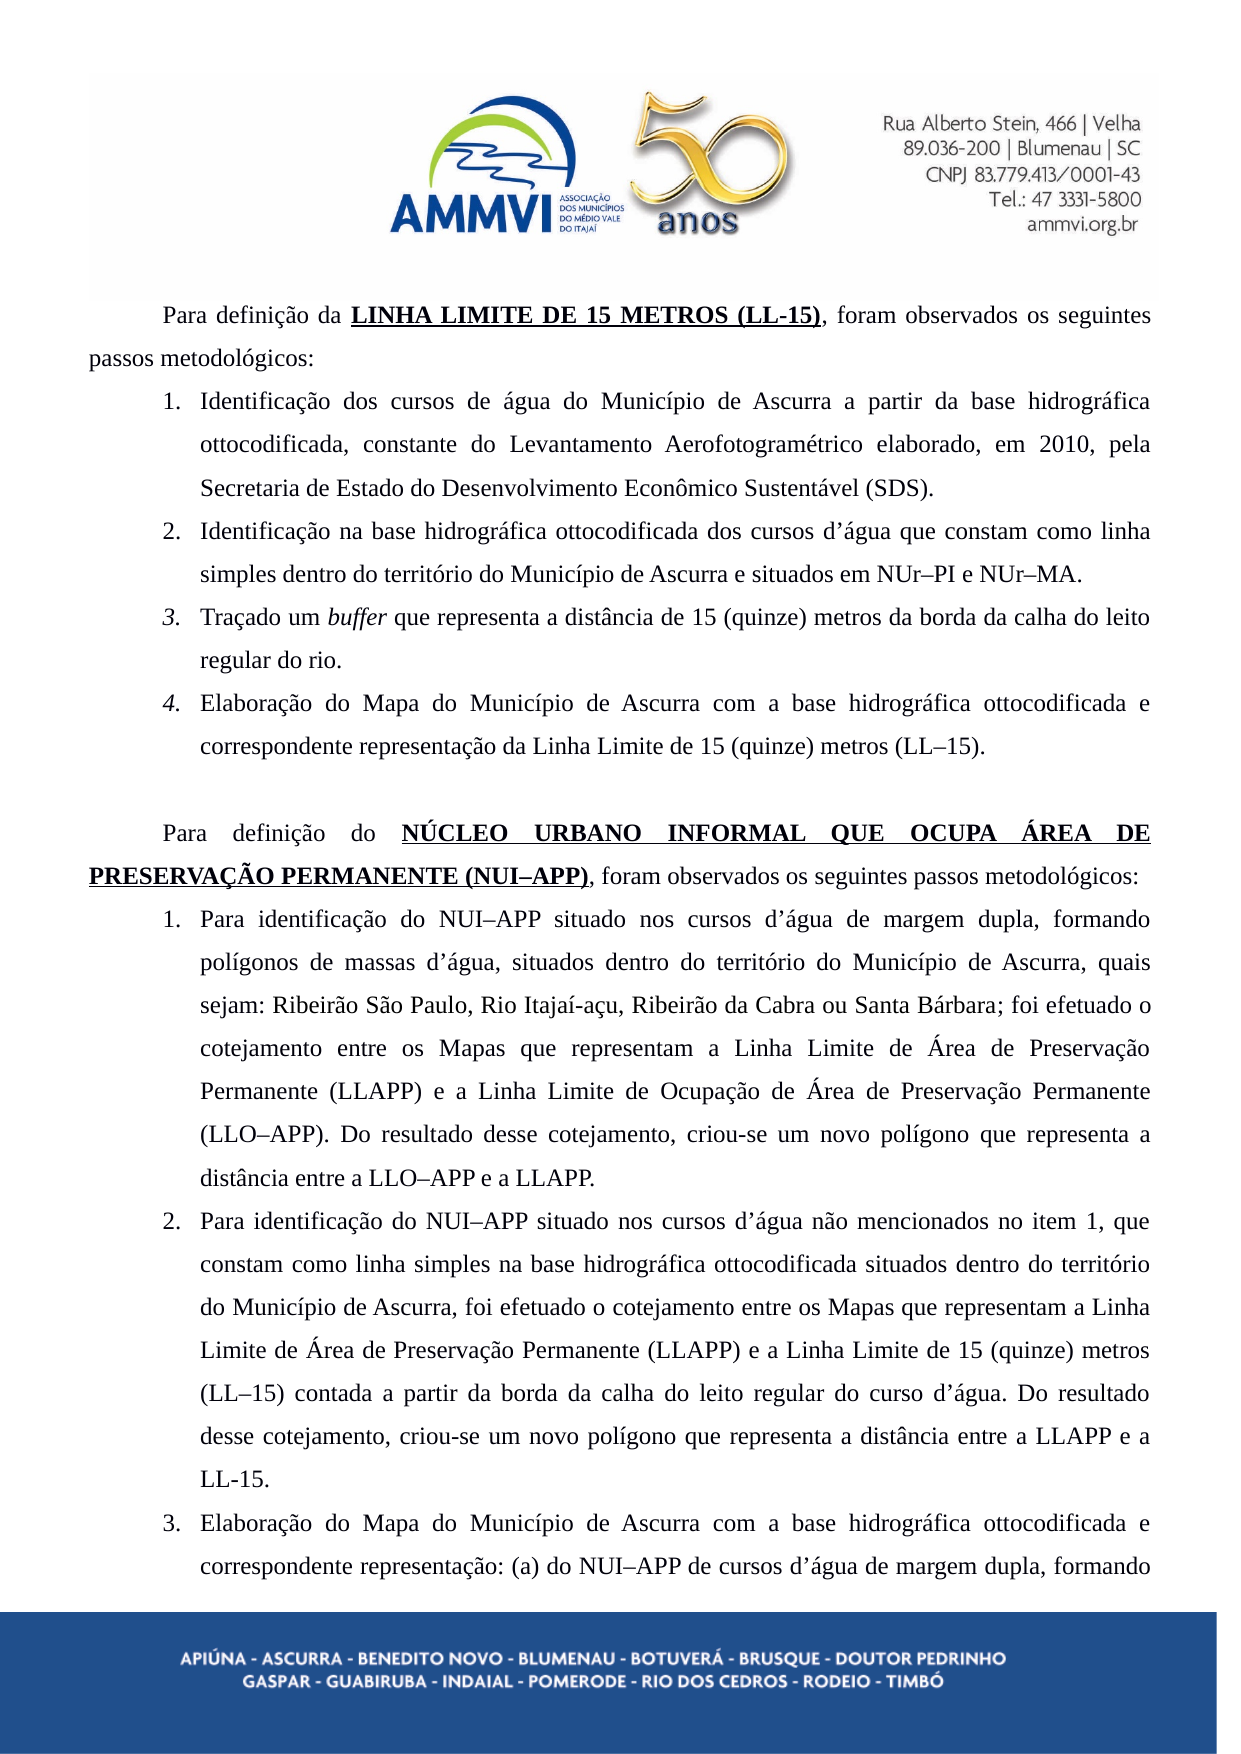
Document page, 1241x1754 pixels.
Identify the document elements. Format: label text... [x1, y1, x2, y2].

list Identificação dos cursos de água do Município de Ascurra a partir da base hidrográfica ottocodificada, constante do Levantamento Aerofotogramétrico elaborado, em 2010, pela Secretaria de Estado do Desenvolvimento Econômico Sustentável (SDS). [162, 386, 1152, 501]
list Identificação na base hidrográfica ottocodificada dos cursos d’água que constam como linha simples dentro do território do Município de Ascurra e situados em NUr–PI e NUr–MA. [162, 516, 1152, 588]
list Para identificação do NUI–APP situado nos cursos d’água não mencionados no item 1, que constam como linha simples na base hidrográfica ottocodificada situados dentro do território do Município de Ascurra, foi efetuado o cotejamento entre os Mapas que representam a Linha Limite de Área de Preservação Permanente (LLAPP) e a Linha Limite de 15 (quinze) metros (LL–15) contada a partir da borda da calha do leito regular do curso d’água. Do resultado desse cotejamento, criou-se um novo polígono que representa a distância entre a LLAPP e a LL-15. [162, 1206, 1152, 1493]
picture [0, 1612, 1217, 1754]
text Para definição da LINHA LIMITE DE 15 METROS (LL-15), foram observados os seguintes passos metodológicos: [89, 301, 1152, 372]
list Elaboração do Mapa do Município de Ascurra com a base hidrográfica ottocodificada e correspondente representação da Linha Limite de 15 (quinze) metros (LL–15). [162, 688, 1152, 760]
text Para definição do NÚCLEO URBANO INFORMAL QUE OCUPA ÁREA DE PRESERVAÇÃO PERMANENTE (NUI–APP), foram observados os seguintes passos metodológicos: [89, 818, 1152, 889]
list Para identificação do NUI–APP situado nos cursos d’água de margem dupla, formando polígonos de massas d’água, situados dentro do território do Município de Ascurra, quais sejam: Ribeirão São Paulo, Rio Itajaí-açu, Ribeirão da Cabra ou Santa Bárbara; foi efetuado o cotejamento entre os Mapas que representam a Linha Limite de Área de Preservação Permanente (LLAPP) e a Linha Limite de Ocupação de Área de Preservação Permanente (LLO–APP). Do resultado desse cotejamento, criou-se um novo polígono que representa a distância entre a LLO–APP e a LLAPP. [162, 904, 1152, 1191]
list Traçado um buffer que representa a distância de 15 (quinze) metros da borda da calha do leito regular do rio. [162, 602, 1152, 674]
picture [88, 73, 1159, 301]
